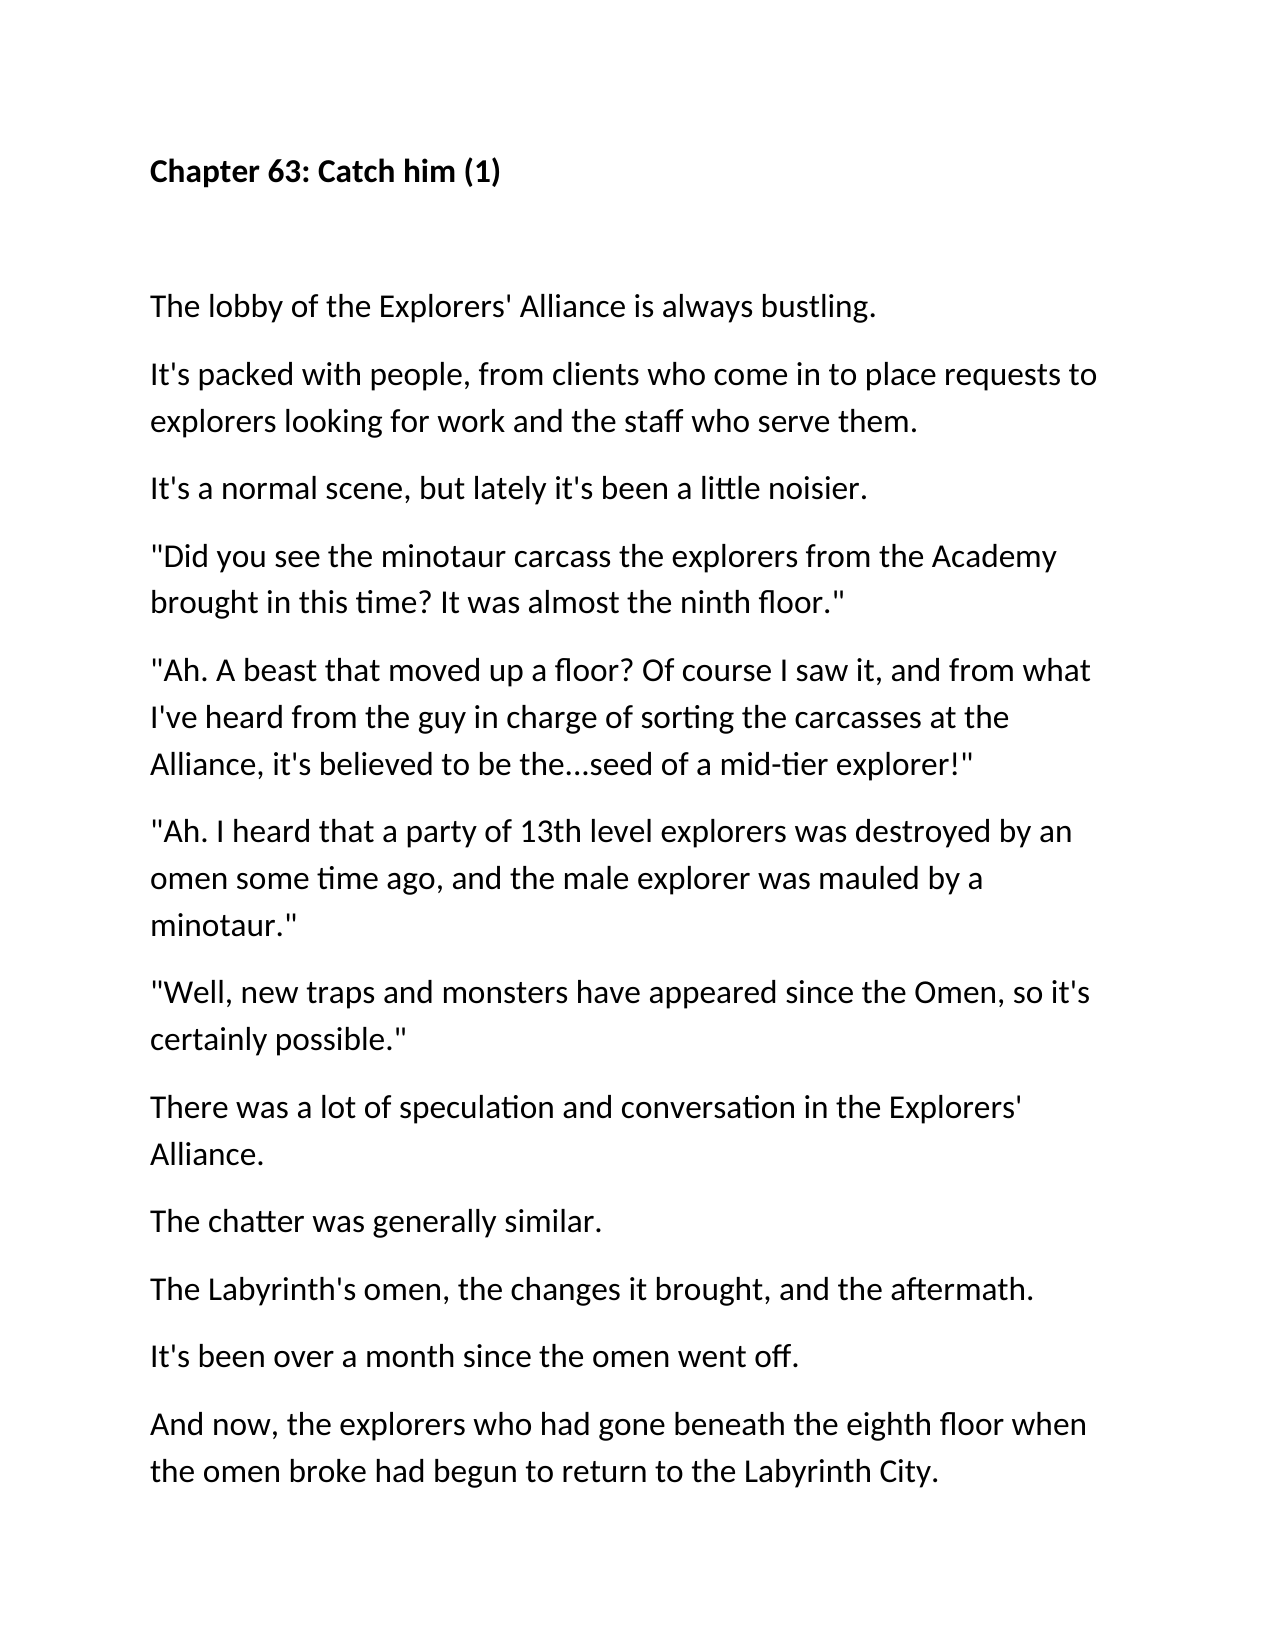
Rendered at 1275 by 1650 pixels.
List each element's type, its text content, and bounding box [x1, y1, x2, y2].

text "Ah. I heard that a party of 13th level explorers was destroyed by an omen some time ago, and the male explorer was mauled by a minotaur." [150, 810, 1125, 944]
text It's a normal scene, but lately it's been a little noisier. [150, 467, 1125, 508]
text And now, the explorers who had gone beneath the eighth floor when the omen broke had begun to return to the Labyrinth City. [150, 1403, 1125, 1491]
text "Well, new traps and monsters have appeared since the Omen, so it's certainly possible." [150, 971, 1125, 1059]
text Chapter 63: Catch him (1) [150, 150, 1125, 191]
text The Labyrinth's omen, the changes it brought, and the aftermath. [150, 1268, 1125, 1308]
text It's been over a month since the omen went off. [150, 1335, 1125, 1376]
text The lobby of the Explorers' Alliance is always bustling. [150, 285, 1125, 326]
text It's packed with people, from clients who come in to place requests to explorers looking for work and the staff who serve them. [150, 353, 1125, 440]
text "Ah. A beast that moved up a floor? Of course I saw it, and from what I've heard from the guy in charge of sorting the carcasses at the Alliance, it's believed to be the...seed of a mid-tier explorer!" [150, 649, 1125, 783]
text The chatter was generally similar. [150, 1200, 1125, 1241]
text "Did you see the minotaur carcass the explorers from the Academy brought in this time? It was almost the ninth floor." [150, 535, 1125, 622]
text There was a lot of speculation and conversation in the Explorers' Alliance. [150, 1086, 1125, 1173]
